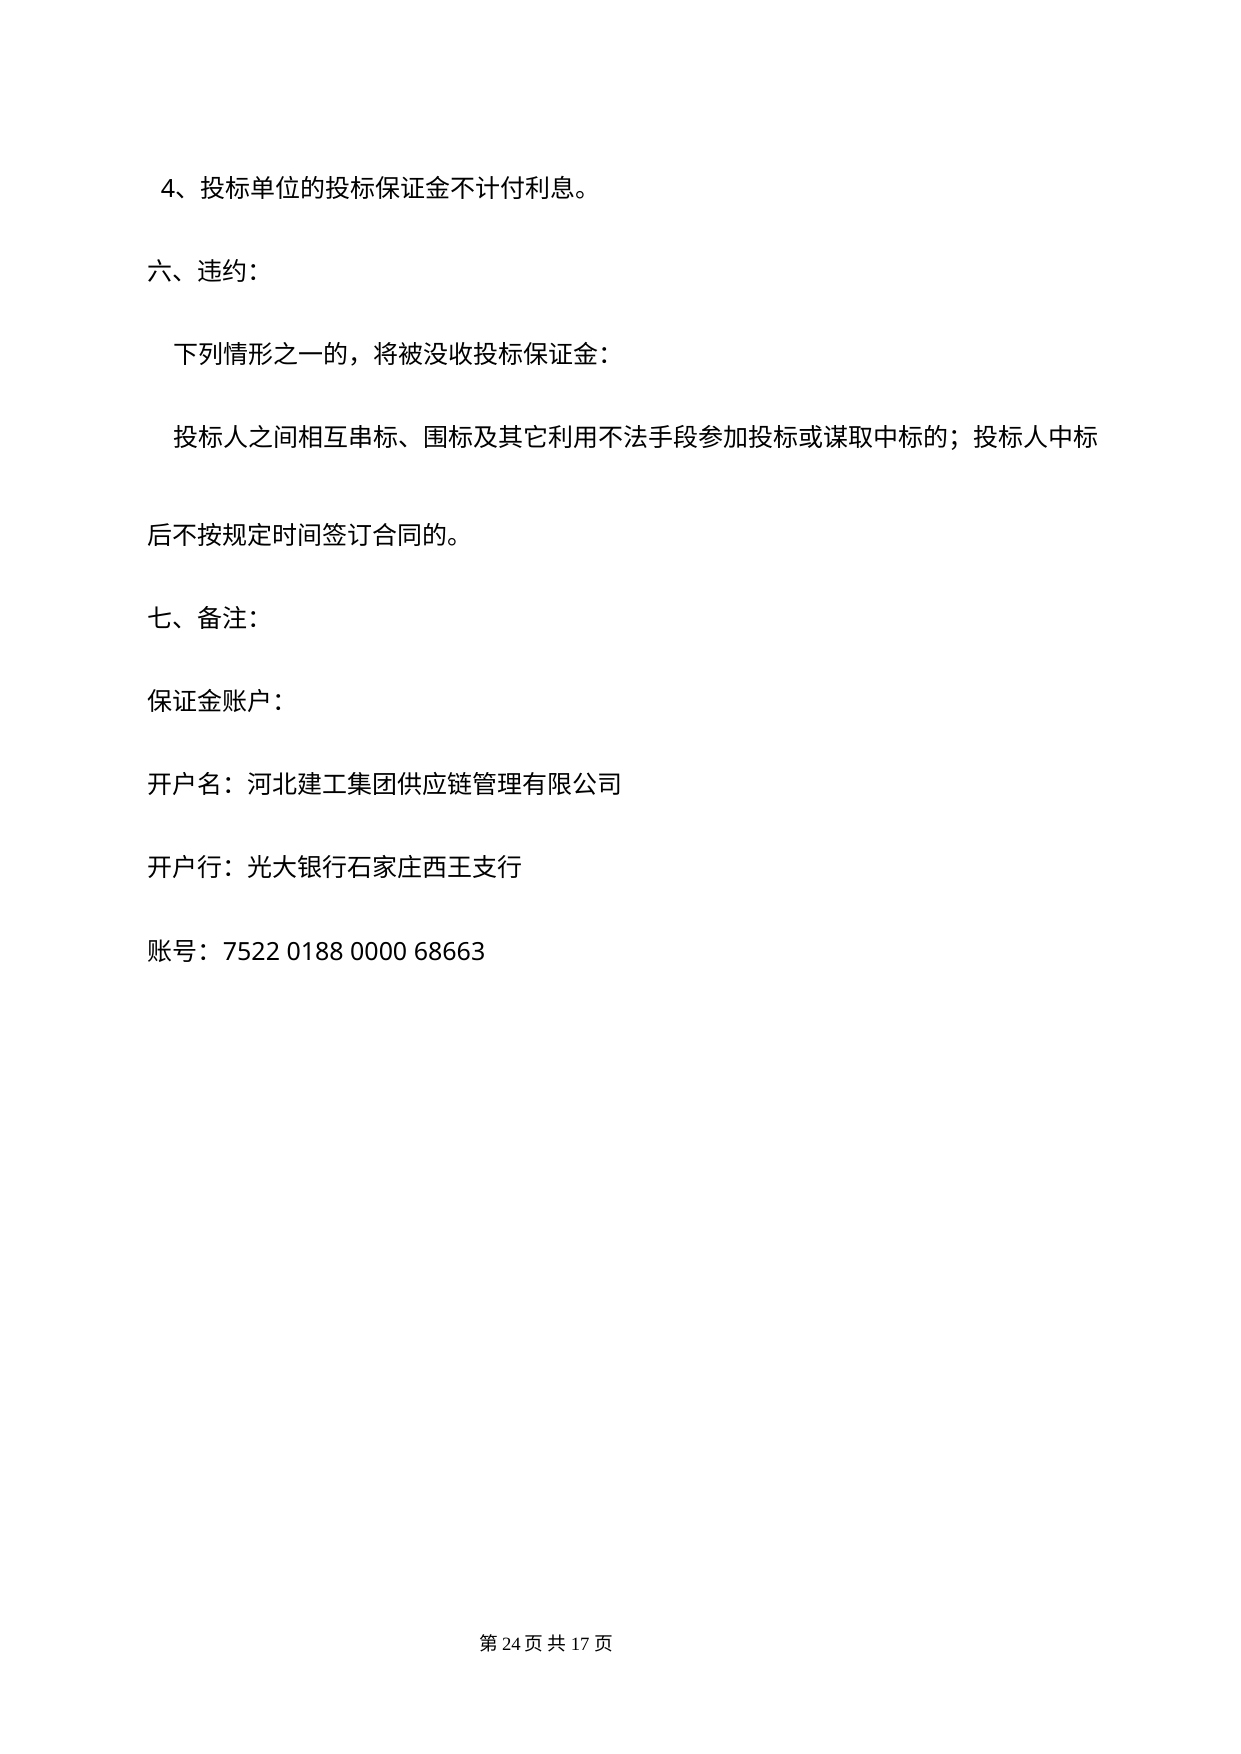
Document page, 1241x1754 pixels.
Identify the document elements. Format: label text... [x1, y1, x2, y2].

text 4、投标单位的投标保证金不计付利息。 [148, 154, 1110, 219]
text 投标人之间相互串标、围标及其它利用不法手段参加投标或谋取中标的；投标人中标后不按规定时间签订合同的。 [148, 403, 1110, 566]
text 开户名：河北建工集团供应链管理有限公司 [148, 750, 1110, 815]
text 七、备注： [148, 584, 1110, 649]
text 六、违约： [148, 237, 1110, 302]
text 开户行：光大银行石家庄西王支行 [148, 833, 1110, 898]
text 账号：7522 0188 0000 68663 [148, 917, 1110, 982]
text 下列情形之一的，将被没收投标保证金： [148, 320, 1110, 385]
text 保证金账户： [148, 667, 1110, 732]
